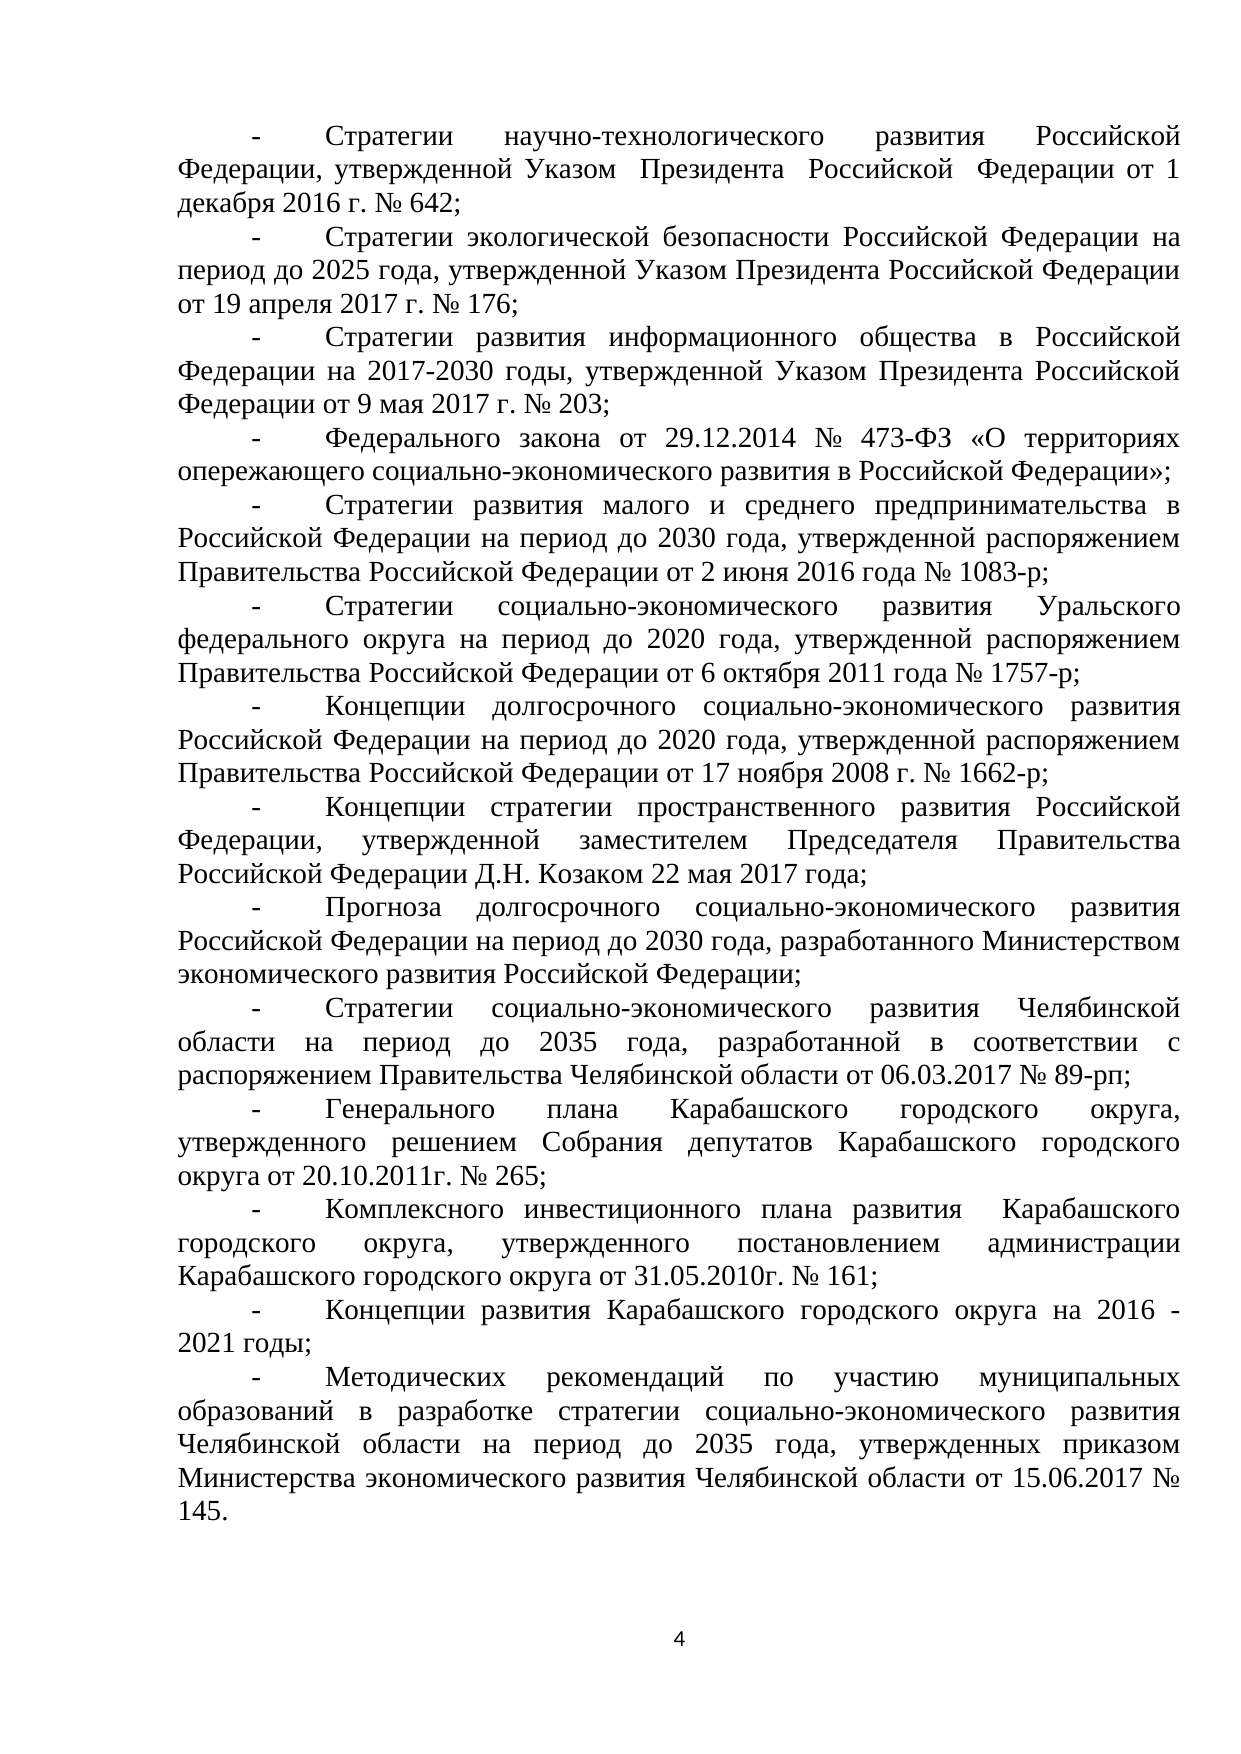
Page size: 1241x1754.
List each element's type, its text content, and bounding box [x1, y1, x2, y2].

list Концепции долгосрочного социально-экономического развития Российской Федерации на период до 2020 года, утвержденной распоряжением Правительства Российской Федерации от 17 ноября 2008 г. № 1662-р; [177, 688, 1181, 789]
list Комплексного инвестиционного плана развития Карабашского городского округа, утвержденного постановлением администрации Карабашского городского округа от 31.05.2010г. № 161; [177, 1191, 1181, 1292]
list Концепции стратегии пространственного развития Российской Федерации, утвержденной заместителем Председателя Правительства Российской Федерации Д.Н. Козаком 22 мая 2017 года; [177, 789, 1181, 889]
list Стратегии научно-технологического развития Российской Федерации, утвержденной Указом Президента Российской Федерации от 1 декабря 2016 г. № 642; [177, 118, 1181, 219]
list Стратегии развития информационного общества в Российской Федерации на 2017-2030 годы, утвержденной Указом Президента Российской Федерации от 9 мая 2017 г. № 203; [177, 319, 1181, 420]
list Стратегии социально-экономического развития Челябинской области на период до 2035 года, разработанной в соответствии с распоряжением Правительства Челябинской области от 06.03.2017 № 89-рп; [177, 990, 1181, 1091]
list Стратегии социально-экономического развития Уральского федерального округа на период до 2020 года, утвержденной распоряжением Правительства Российской Федерации от 6 октября 2011 года № 1757-р; [177, 588, 1181, 688]
list Генерального плана Карабашского городского округа, утвержденного решением Собрания депутатов Карабашского городского округа от 20.10.2011г. № 265; [177, 1091, 1181, 1191]
list Методических рекомендаций по участию муниципальных образований в разработке стратегии социально-экономического развития Челябинской области на период до 2035 года, утвержденных приказом Министерства экономического развития Челябинской области от 15.06.2017 № 145. [177, 1359, 1181, 1527]
list Концепции развития Карабашского городского округа на 2016 - 2021 годы; [177, 1292, 1181, 1359]
list Прогноза долгосрочного социально-экономического развития Российской Федерации на период до 2030 года, разработанного Министерством экономического развития Российской Федерации; [177, 889, 1181, 990]
list Федерального закона от 29.12.2014 № 473-ФЗ «О территориях опережающего социально-экономического развития в Российской Федерации»; [177, 420, 1181, 487]
list Стратегии развития малого и среднего предпринимательства в Российской Федерации на период до 2030 года, утвержденной распоряжением Правительства Российской Федерации от 2 июня 2016 года № 1083-р; [177, 487, 1181, 588]
list Стратегии экологической безопасности Российской Федерации на период до 2025 года, утвержденной Указом Президента Российской Федерации от 19 апреля 2017 г. № 176; [177, 219, 1181, 319]
